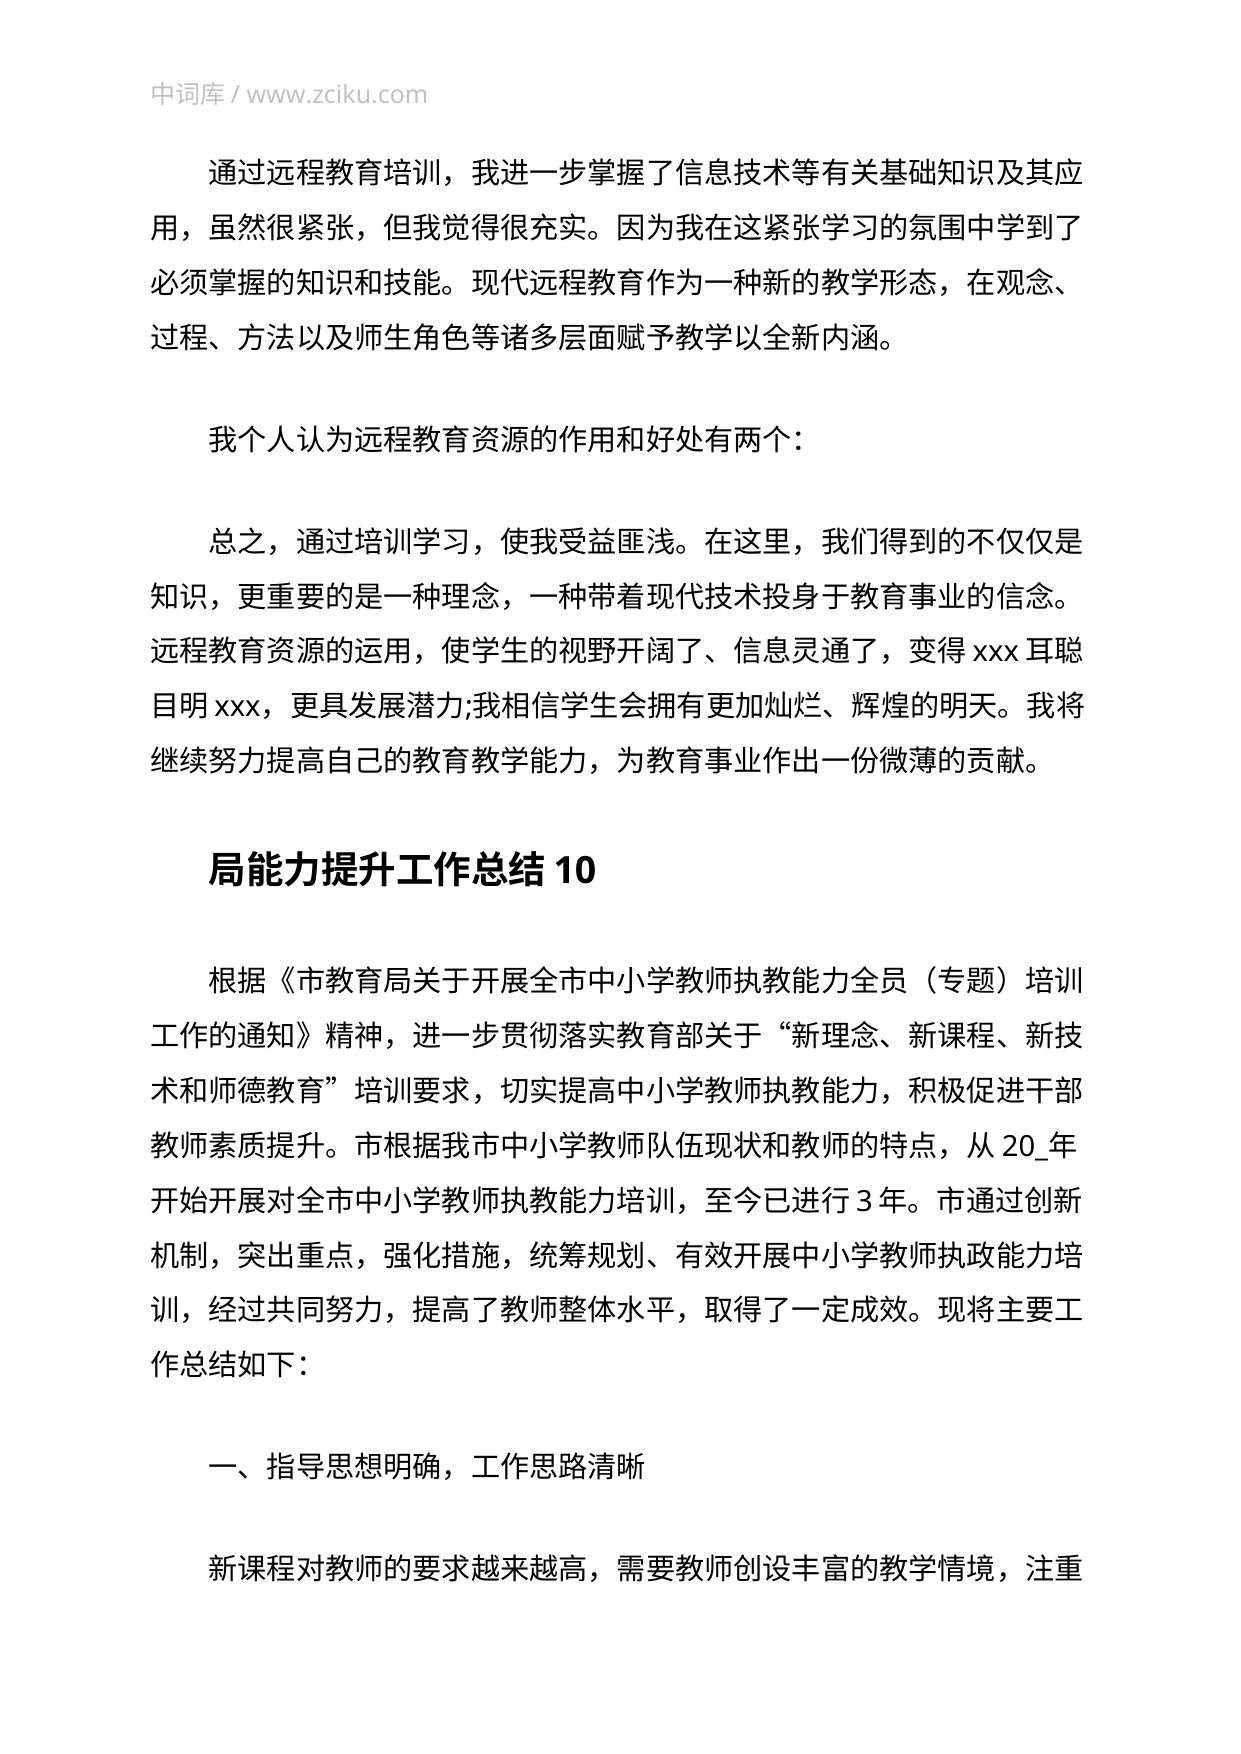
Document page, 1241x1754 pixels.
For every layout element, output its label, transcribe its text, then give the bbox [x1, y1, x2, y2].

text 通过远程教育培训，我进一步掌握了信息技术等有关基础知识及其应用，虽然很紧张，但我觉得很充实。因为我在这紧张学习的氛围中学到了必须掌握的知识和技能。现代远程教育作为一种新的教学形态，在观念、过程、方法以及师生角色等诸多层面赋予教学以全新内涵。 [150, 150, 1090, 357]
text 总之，通过培训学习，使我受益匪浅。在这里，我们得到的不仅仅是知识，更重要的是一种理念，一种带着现代技术投身于教育事业的信念。远程教育资源的运用，使学生的视野开阔了、信息灵通了，变得xxx耳聪目明xxx，更具发展潜力;我相信学生会拥有更加灿烂、辉煌的明天。我将继续努力提高自己的教育教学能力，为教育事业作出一份微薄的贡献。 [150, 518, 1090, 780]
text 一、指导思想明确，工作思路清晰 [150, 1444, 1090, 1486]
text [150, 1545, 1090, 1588]
text 根据《市教育局关于开展全市中小学教师执教能力全员（专题）培训工作的通知》精神，进一步贯彻落实教育部关于“新理念、新课程、新技术和师德教育”培训要求，切实提高中小学教师执教能力，积极促进干部教师素质提升。市根据我市中小学教师队伍现状和教师的特点，从20_年开始开展对全市中小学教师执教能力培训，至今已进行3年。市通过创新机制，突出重点，强化措施，统筹规划、有效开展中小学教师执政能力培训，经过共同努力，提高了教师整体水平，取得了一定成效。现将主要工作总结如下： [150, 957, 1090, 1384]
text 局能力提升工作总结10 [150, 840, 1090, 894]
text 我个人认为远程教育资源的作用和好处有两个： [150, 416, 1090, 459]
